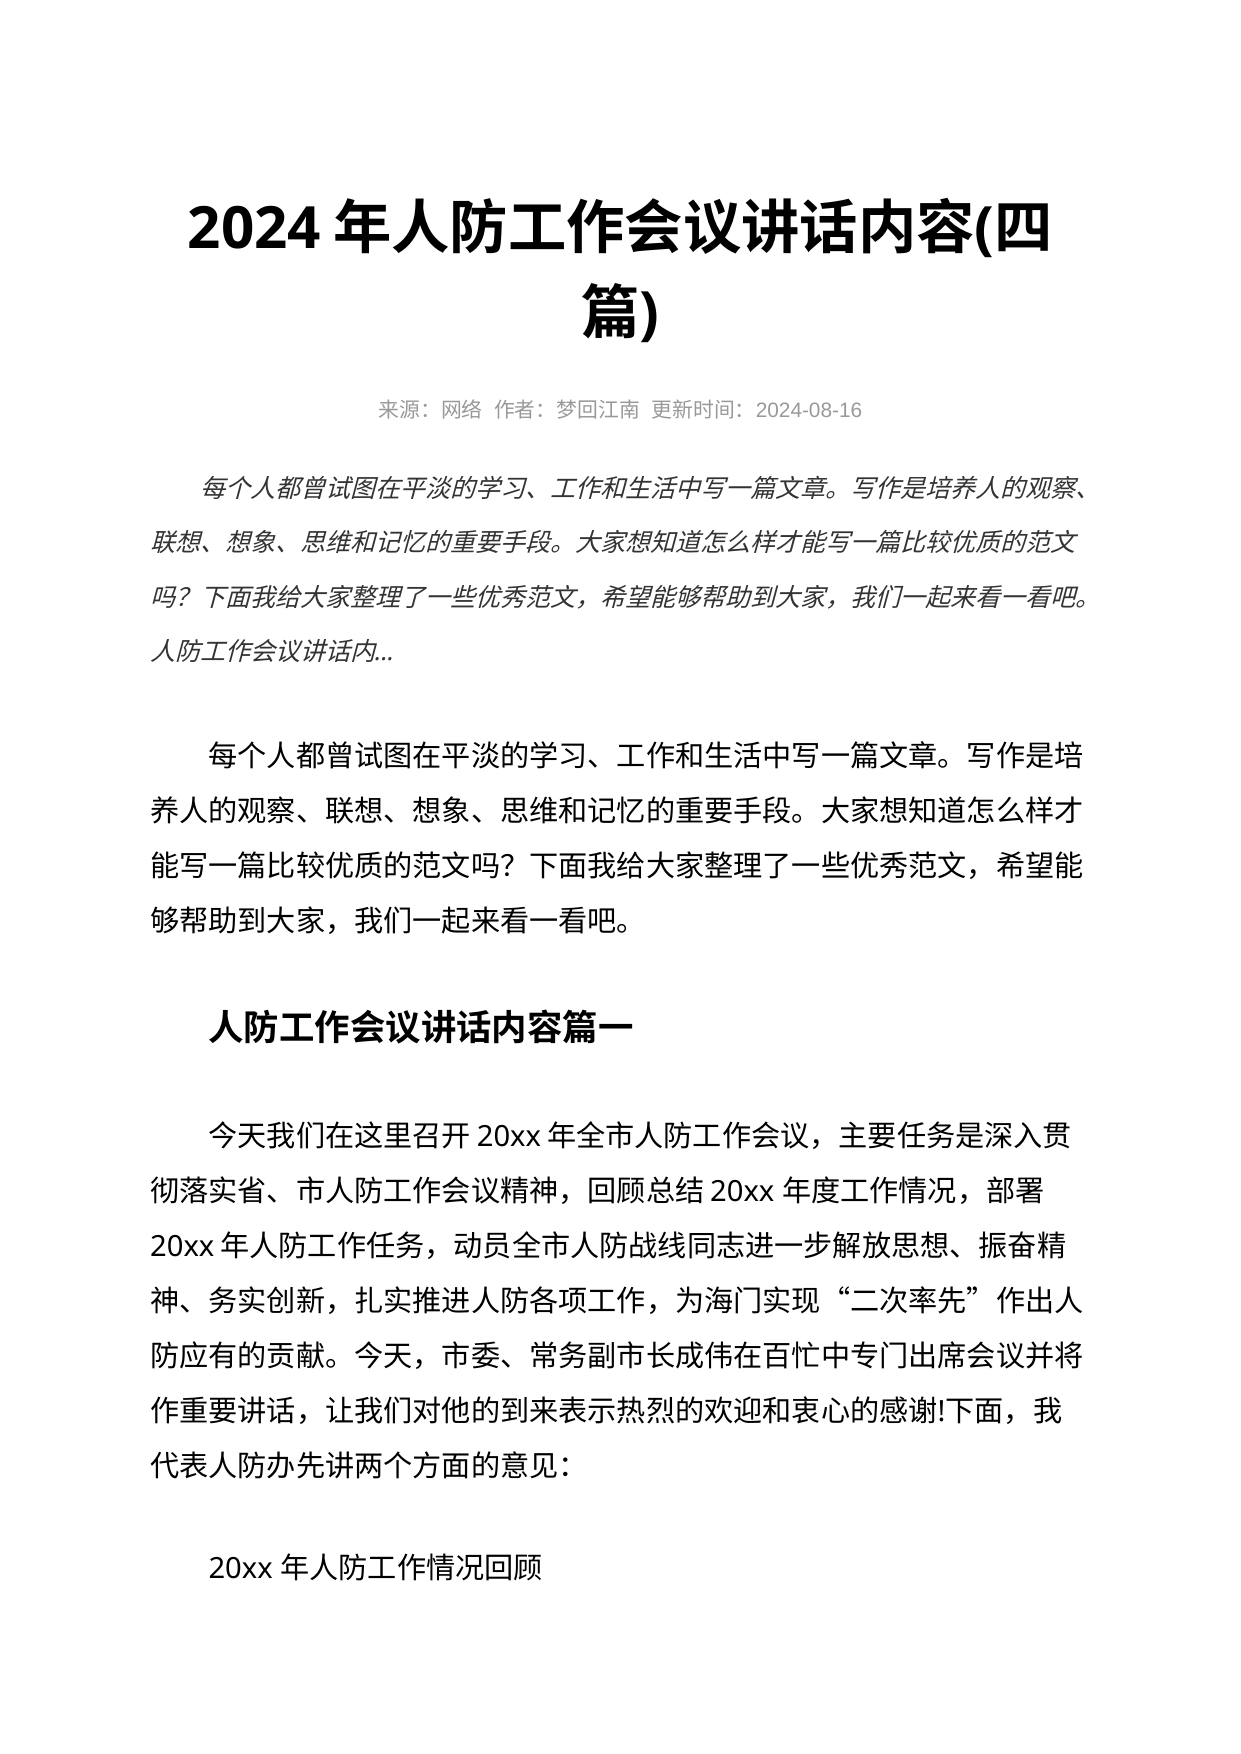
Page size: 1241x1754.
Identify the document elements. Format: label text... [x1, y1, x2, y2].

subtitle 2024年人防工作会议讲话内容(四篇) [150, 181, 1090, 351]
text 人防工作会议讲话内容篇一 [150, 999, 1090, 1051]
text 20xx 年人防工作情况回顾 [150, 1544, 1090, 1587]
text 每个人都曾试图在平淡的学习、工作和生活中写一篇文章。写作是培养人的观察、联想、想象、思维和记忆的重要手段。大家想知道怎么样才能写一篇比较优质的范文吗？下面我给大家整理了一些优秀范文，希望能够帮助到大家，我们一起来看一看吧。人防工作会议讲话内... [150, 468, 1090, 668]
text 今天我们在这里召开20xx年全市人防工作会议，主要任务是深入贯彻落实省、市人防工作会议精神，回顾总结20xx 年度工作情况，部署20xx年人防工作任务，动员全市人防战线同志进一步解放思想、振奋精神、务实创新，扎实推进人防各项工作，为海门实现“二次率先”作出人防应有的贡献。今天，市委、常务副市长成伟在百忙中专门出席会议并将作重要讲话，让我们对他的到来表示热烈的欢迎和衷心的感谢!下面，我代表人防办先讲两个方面的意见： [150, 1113, 1090, 1485]
text 每个人都曾试图在平淡的学习、工作和生活中写一篇文章。写作是培养人的观察、联想、想象、思维和记忆的重要手段。大家想知道怎么样才能写一篇比较优质的范文吗？下面我给大家整理了一些优秀范文，希望能够帮助到大家，我们一起来看一看吧。 [150, 733, 1090, 940]
text 来源：网络 作者：梦回江南 更新时间：2024-08-16 [150, 398, 1090, 422]
